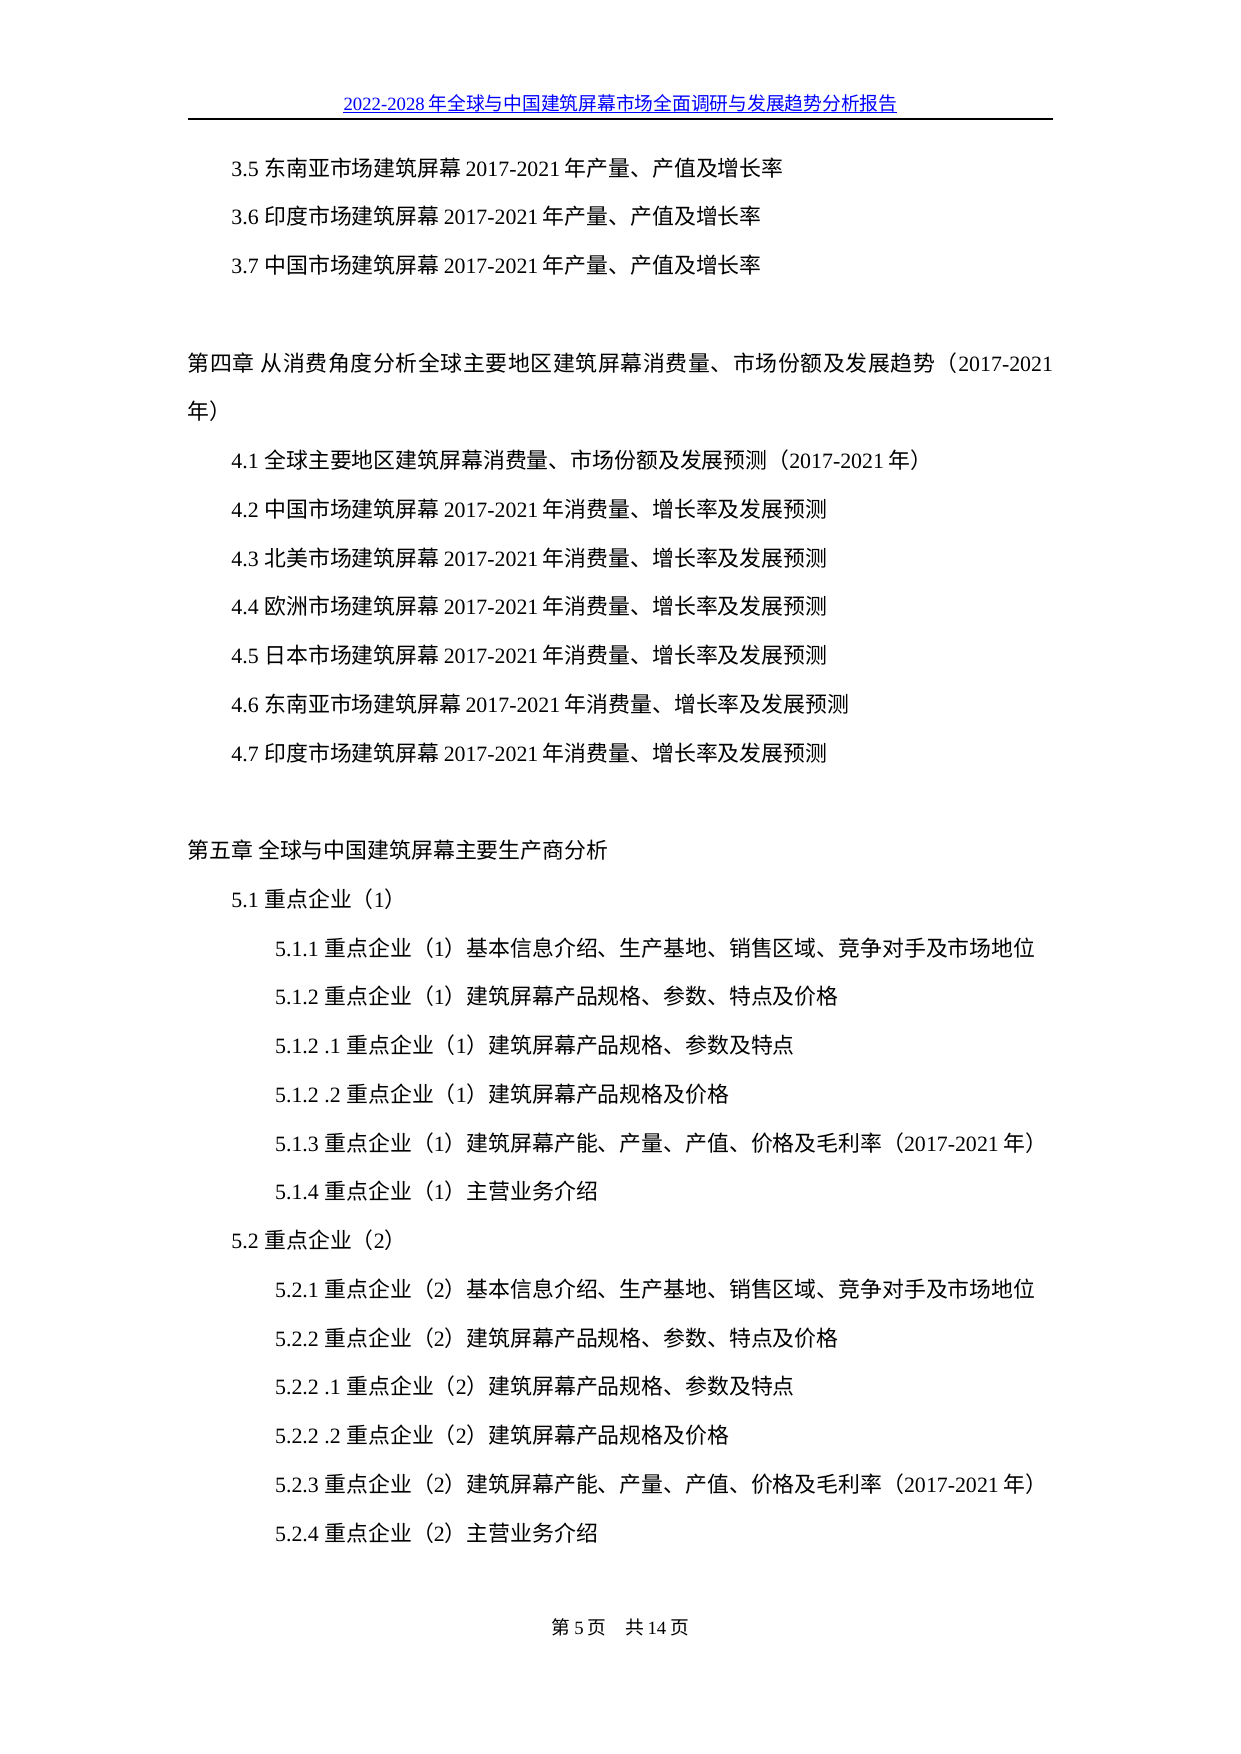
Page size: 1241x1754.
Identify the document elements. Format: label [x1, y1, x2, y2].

text [187, 150, 1053, 1548]
